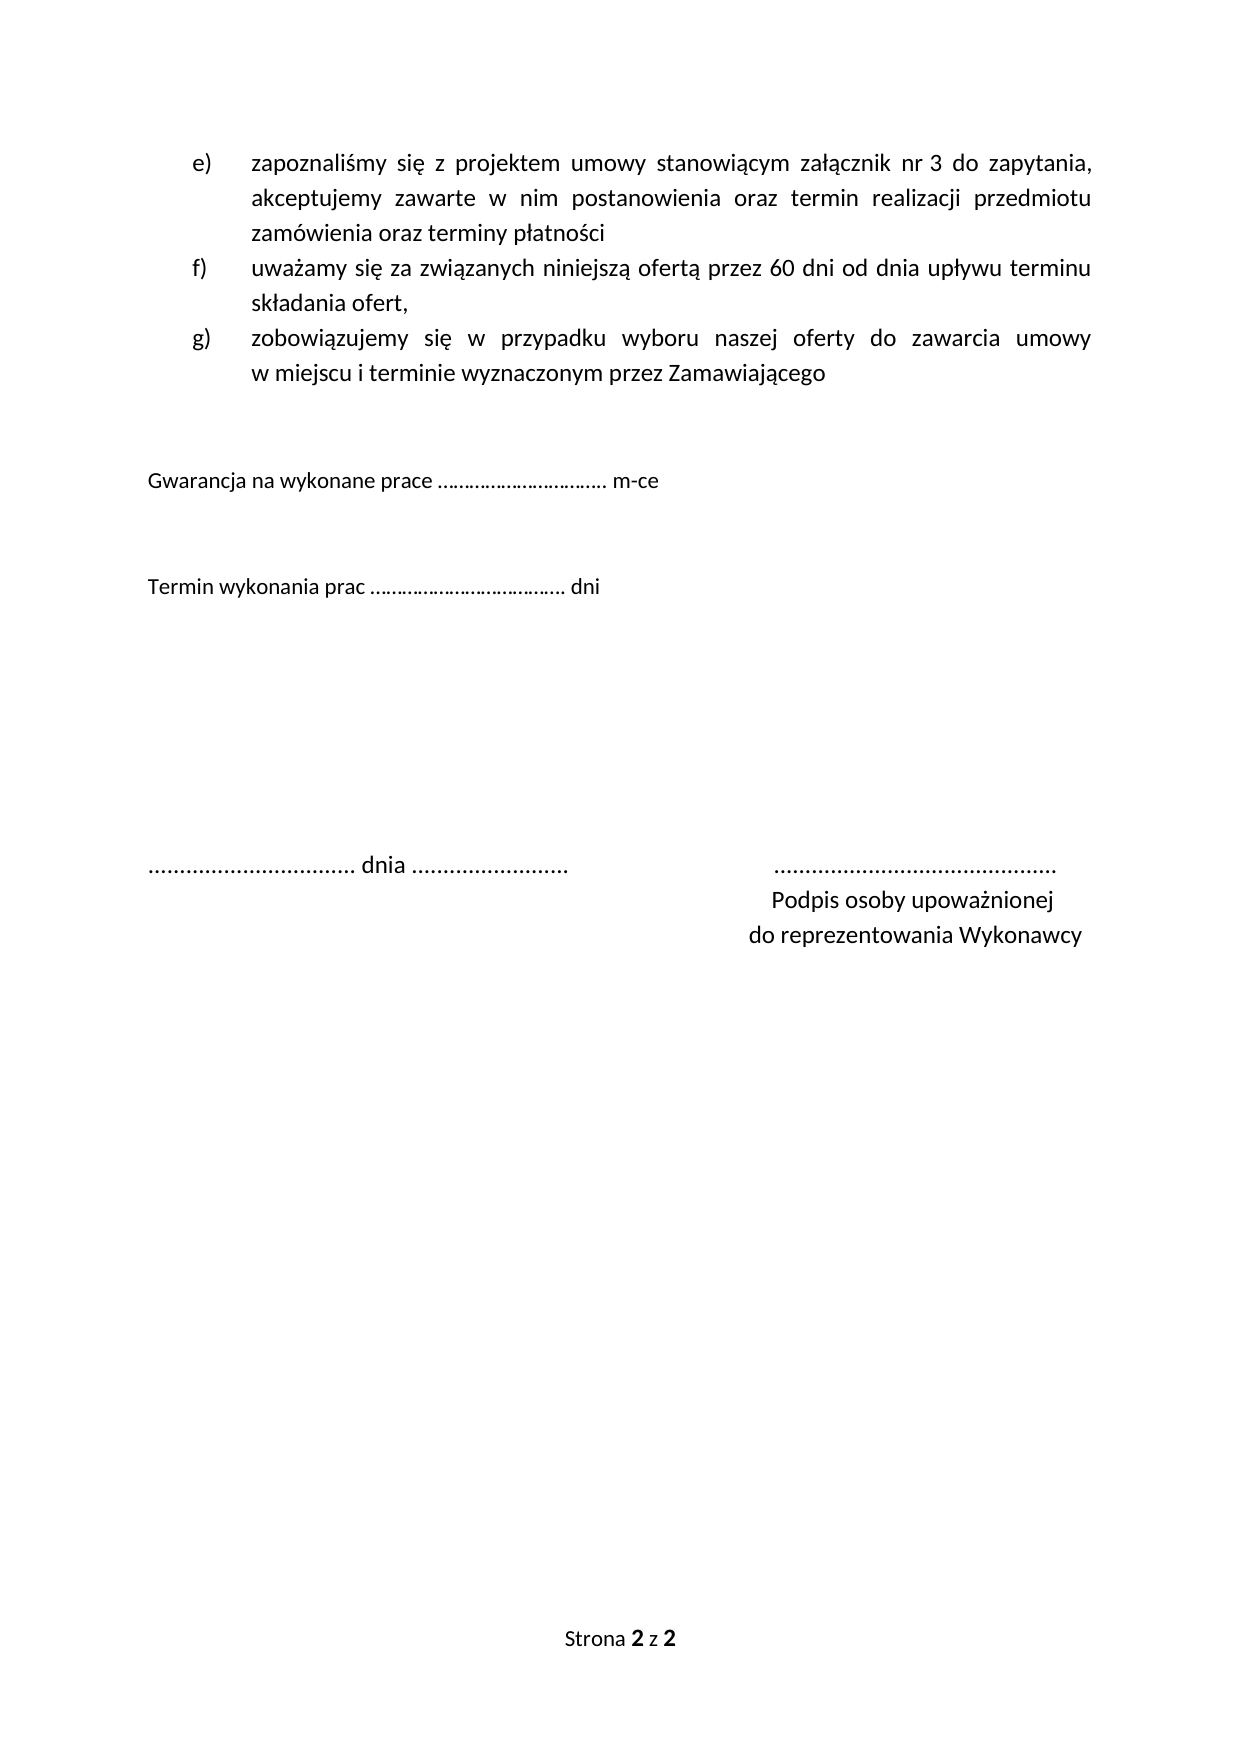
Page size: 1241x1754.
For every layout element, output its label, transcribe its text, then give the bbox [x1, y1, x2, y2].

list uważamy się za związanych niniejszą ofertą przez 60 dni od dnia upływu terminu składania ofert, [192, 253, 1093, 318]
list zobowiązujemy się w przypadku wyboru naszej oferty do zawarcia umowy w miejscu i terminie wyznaczonym przez Zamawiającego [192, 323, 1093, 388]
text ................................. dnia ......................... ............................................. Podpis osoby upoważnionej do reprezentowania Wykonawcy [148, 849, 1093, 949]
text Termin wykonania prac ………………………………. dni [148, 572, 1093, 601]
text Gwarancja na wykonane prace ………………………….. m-ce [148, 466, 1093, 494]
list zapoznaliśmy się z projektem umowy stanowiącym załącznik nr 3 do zapytania, akceptujemy zawarte w nim postanowienia oraz termin realizacji przedmiotu zamówienia oraz terminy płatności [192, 148, 1093, 248]
